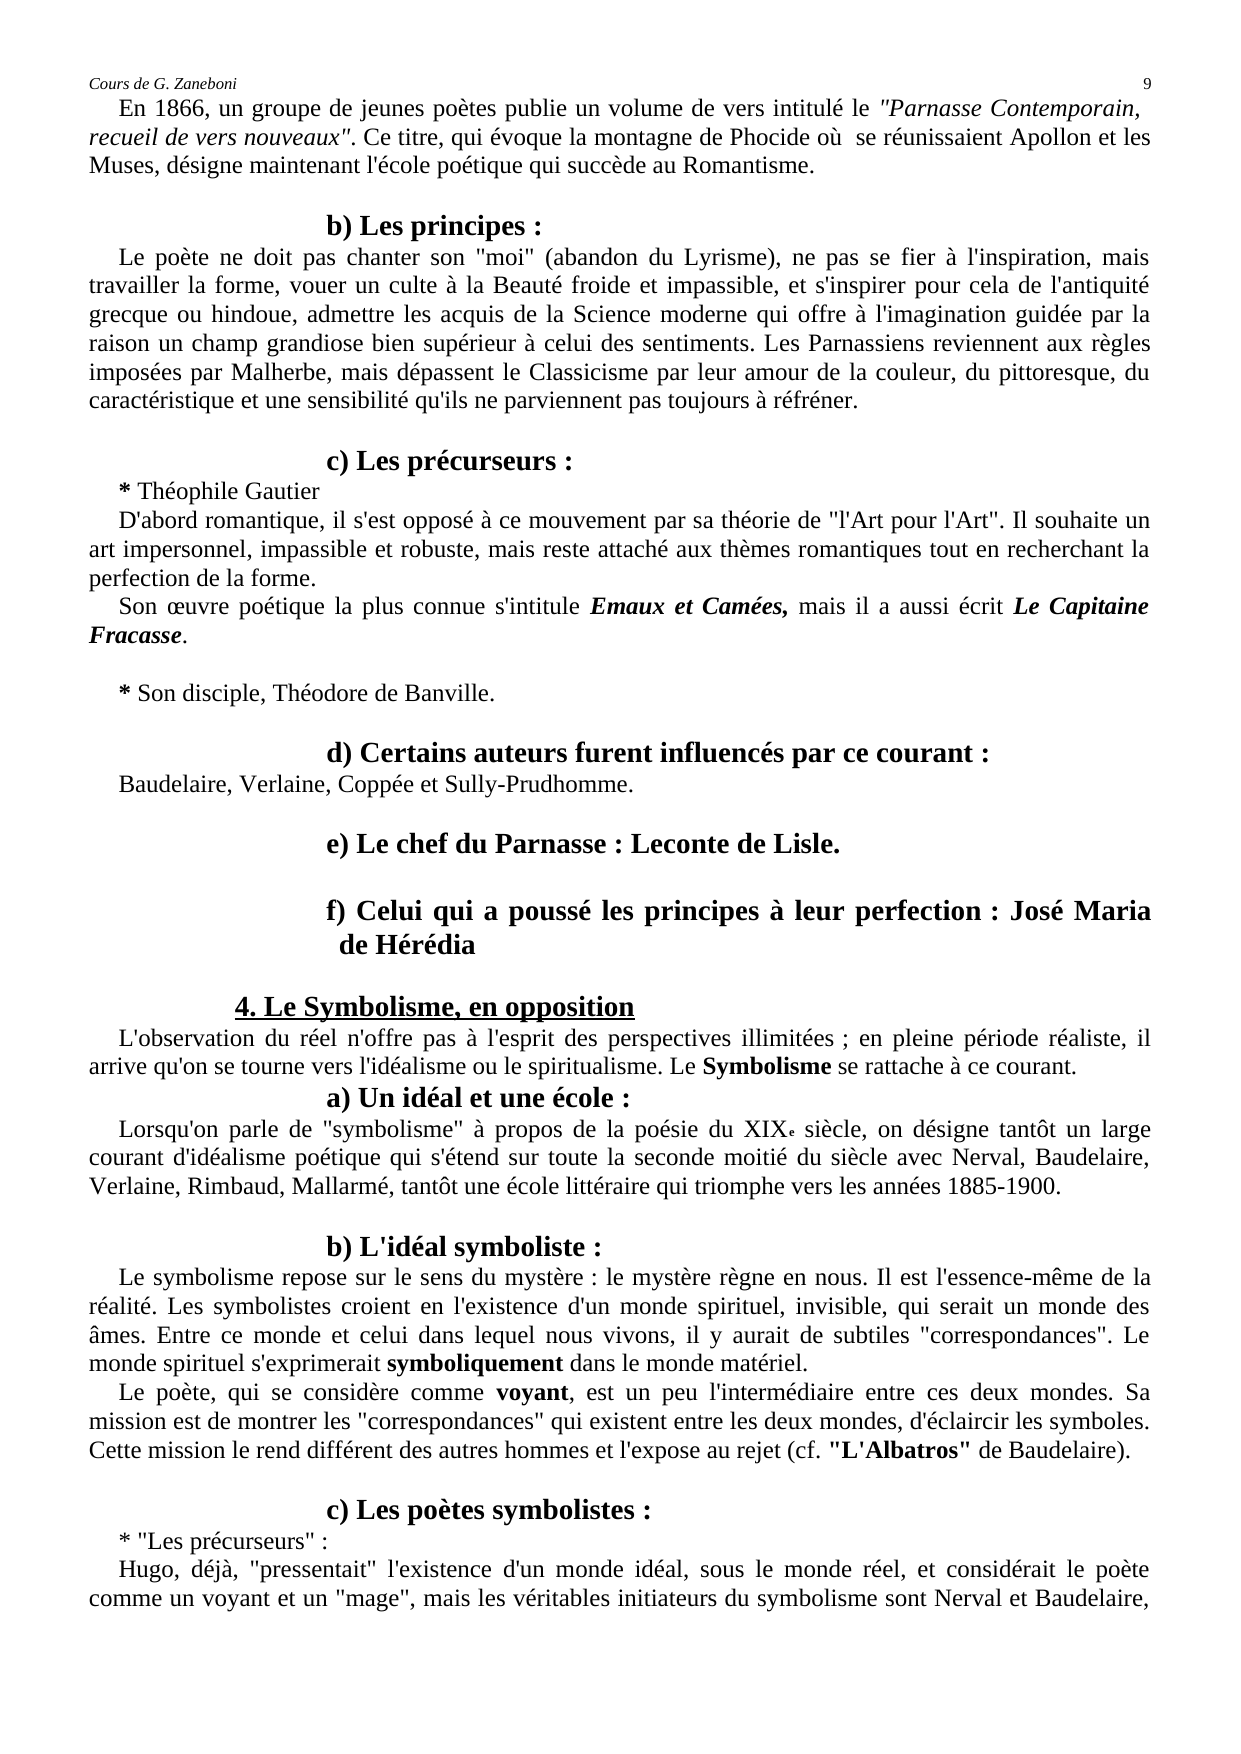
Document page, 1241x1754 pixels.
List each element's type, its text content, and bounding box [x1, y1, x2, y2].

text * Son disciple, Théodore de Banville. [89, 678, 1152, 706]
text b) L'idéal symboliste : [326, 1229, 1152, 1262]
text Lorsqu'on parle de "symbolisme" à propos de la poésie du XIXe siècle, on désigne tantôt un large courant d'idéalisme poétique qui s'étend sur toute la seconde moitié du siècle avec Nerval, Baudelaire, Verlaine, Rimbaud, Mallarmé, tantôt une école littéraire qui triomphe vers les années 1885-1900. [89, 1114, 1152, 1200]
text c) Les poètes symbolistes : [326, 1492, 1152, 1526]
text Le poète ne doit pas chanter son "moi" (abandon du Lyrisme), ne pas se fier à l'inspiration, mais travailler la forme, vouer un culte à la Beauté froide et impassible, et s'inspirer pour cela de l'antiquité grecque ou hindoue, admettre les acquis de la Science moderne qui offre à l'imagination guidée par la raison un champ grandiose bien supérieur à celui des sentiments. Les Parnassiens reviennent aux règles imposées par Malherbe, mais dépassent le Classicisme par leur amour de la couleur, du pittoresque, du caractéristique et une sensibilité qu'ils ne parviennent pas toujours à réfréner. [89, 242, 1152, 414]
text En 1866, un groupe de jeunes poètes publie un volume de vers intitulé le "Parnasse Contemporain, recueil de vers nouveaux". Ce titre, qui évoque la montagne de Phocide où se réunissaient Apollon et les Muses, désigne maintenant l'école poétique qui succède au Romantisme. [89, 93, 1152, 179]
text b) Les principes : [326, 208, 1152, 242]
text c) Les précurseurs : [326, 443, 1152, 476]
text * Théophile Gautier [89, 476, 1152, 505]
text e) Le chef du Parnasse : Leconte de Lisle. [326, 826, 1152, 860]
text L'observation du réel n'offre pas à l'esprit des perspectives illimitées ; en pleine période réaliste, il arrive qu'on se tourne vers l'idéalisme ou le spiritualisme. Le Symbolisme se rattache à ce courant. [89, 1023, 1152, 1080]
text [89, 1554, 1152, 1612]
text 4. Le Symbolisme, en opposition [234, 989, 1152, 1023]
text Baudelaire, Verlaine, Coppée et Sully-Prudhomme. [89, 769, 1152, 797]
text a) Un idéal et une école : [326, 1080, 1152, 1114]
text Le poète, qui se considère comme voyant, est un peu l'intermédiaire entre ces deux mondes. Sa mission est de montrer les "correspondances" qui existent entre les deux mondes, d'éclaircir les symboles. Cette mission le rend différent des autres hommes et l'expose au rejet (cf. "L'Albatros" de Baudelaire). [89, 1377, 1152, 1463]
text D'abord romantique, il s'est opposé à ce mouvement par sa théorie de "l'Art pour l'Art". Il souhaite un art impersonnel, impassible et robuste, mais reste attaché aux thèmes romantiques tout en recherchant la perfection de la forme. [89, 505, 1152, 591]
text Son œuvre poétique la plus connue s'intitule Emaux et Camées, mais il a aussi écrit Le Capitaine Fracasse. [89, 591, 1152, 649]
text Le symbolisme repose sur le sens du mystère : le mystère règne en nous. Il est l'essence-même de la réalité. Les symbolistes croient en l'existence d'un monde spirituel, invisible, qui serait un monde des âmes. Entre ce monde et celui dans lequel nous vivons, il y aurait de subtiles "correspondances". Le monde spirituel s'exprimerait symboliquement dans le monde matériel. [89, 1262, 1152, 1377]
text f) Celui qui a poussé les principes à leur perfection : José Maria de Hérédia [326, 893, 1152, 960]
text d) Certains auteurs furent influencés par ce courant : [326, 735, 1152, 769]
text * "Les précurseurs" : [89, 1526, 1152, 1554]
